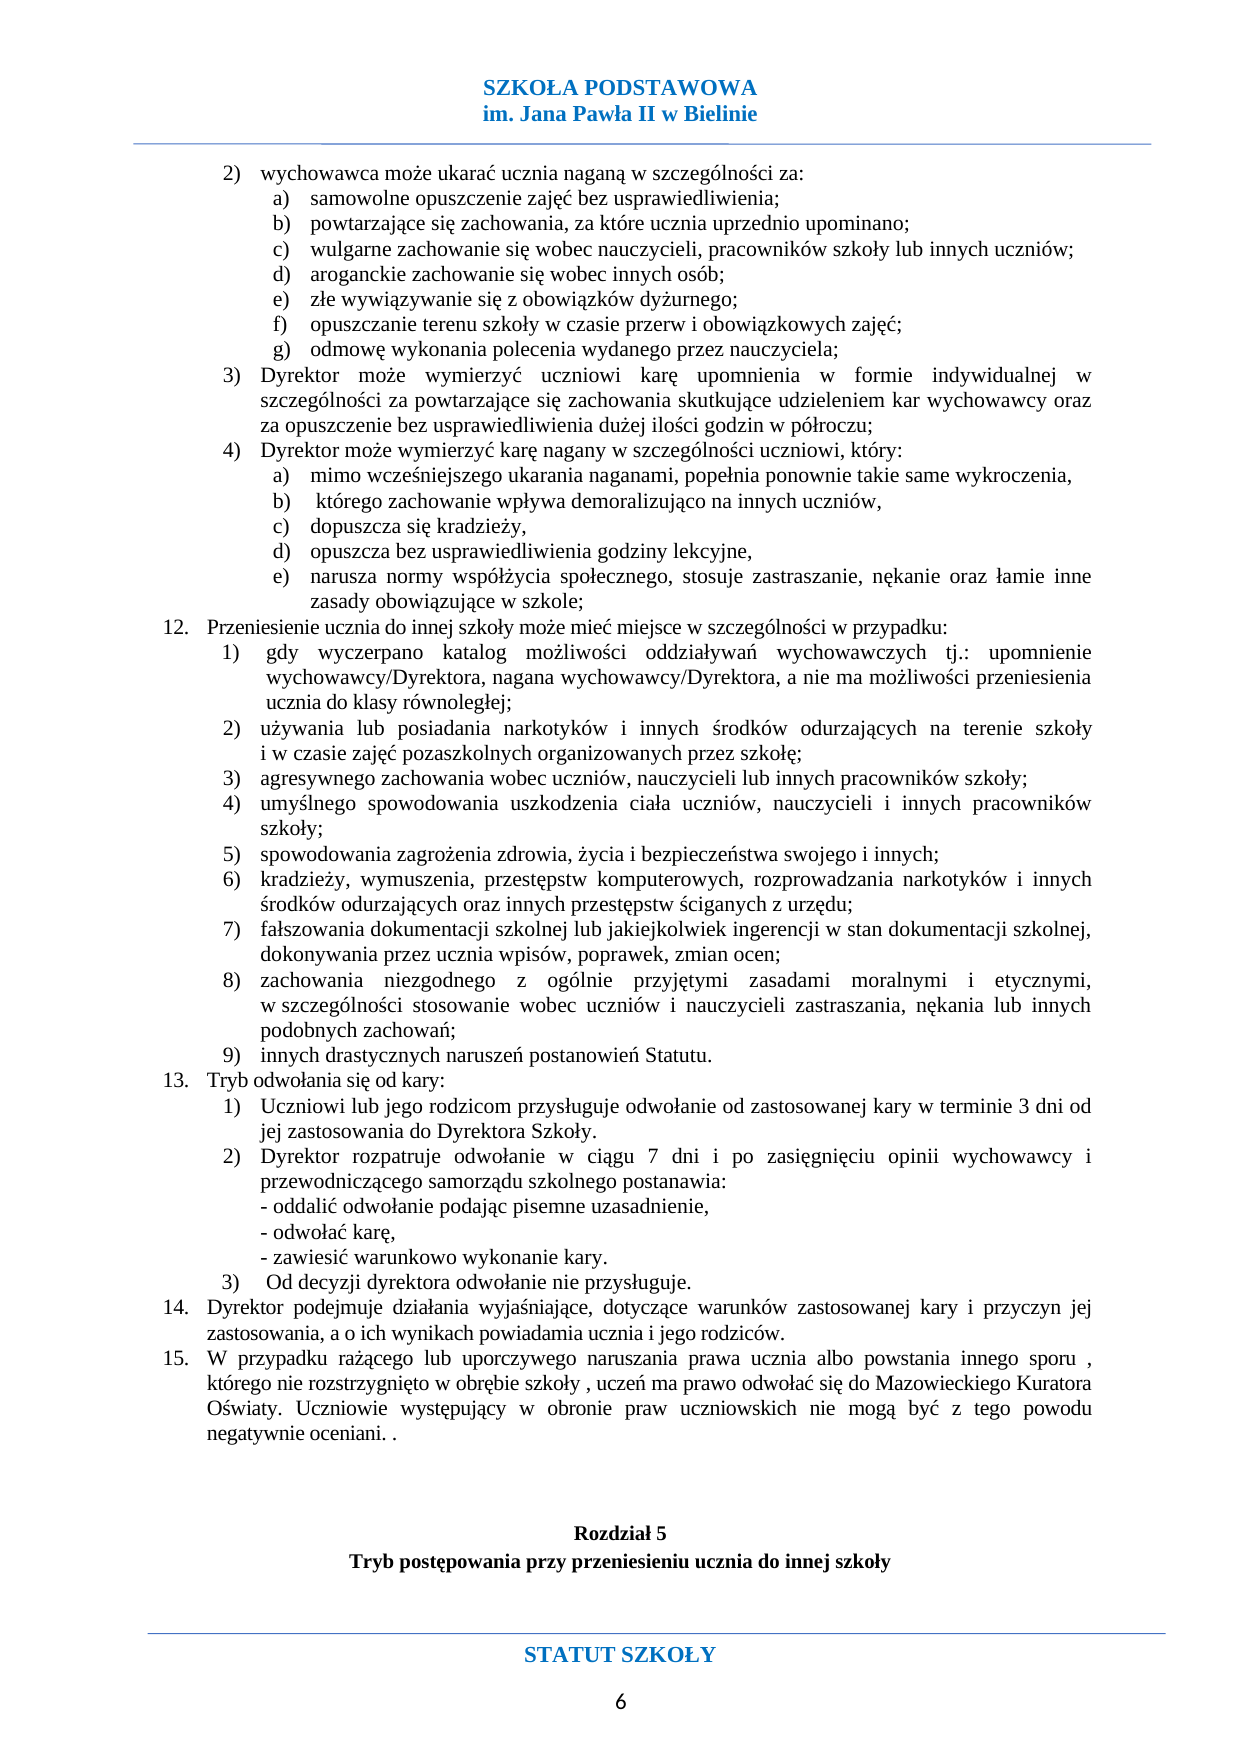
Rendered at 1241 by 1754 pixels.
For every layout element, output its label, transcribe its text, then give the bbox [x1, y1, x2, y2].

text odmowę wykonania polecenia wydanego przez nauczyciela; [273, 336, 1093, 362]
text dopuszcza się kradzieży, [273, 513, 1093, 538]
text opuszczanie terenu szkoły w czasie przerw i obowiązkowych zajęć; [273, 311, 1093, 336]
text narusza normy współżycia społecznego, stosuje zastraszanie, nękanie oraz łamie inne zasady obowiązujące w szkole; [273, 563, 1093, 614]
text wychowawca może ukarać ucznia naganą w szczególności za: [223, 160, 1093, 185]
list samowolne opuszczenie zajęć bez usprawiedliwienia; [273, 185, 1093, 210]
text powtarzające się zachowania, za które ucznia uprzednio upominano; [273, 210, 1093, 236]
list - zawiesić warunkowo wykonanie kary. [260, 1244, 1093, 1269]
text którego zachowanie wpływa demoralizująco na innych uczniów, [273, 488, 1093, 513]
text używania lub posiadania narkotyków i innych środków odurzających na terenie szkoły i w czasie zajęć pozaszkolnych organizowanych przez szkołę; [223, 714, 1093, 765]
text Dyrektor może wymierzyć karę nagany w szczególności uczniowi, który: [223, 437, 1093, 462]
list - oddalić odwołanie podając pisemne uzasadnienie, [260, 1193, 1093, 1219]
list Dyrektor rozpatruje odwołanie w ciągu 7 dni i po zasięgnięciu opinii wychowawcy i przewodniczącego samorządu szkolnego postanawia: [223, 1143, 1093, 1193]
text opuszcza bez usprawiedliwienia godziny lekcyjne, [273, 538, 1093, 563]
text Tryb odwołania się od kary: [162, 1067, 1093, 1093]
text innych drastycznych naruszeń postanowień Statutu. [223, 1042, 1093, 1067]
text umyślnego spowodowania uszkodzenia ciała uczniów, nauczycieli i innych pracowników szkoły; [223, 790, 1093, 841]
text Dyrektor podejmuje działania wyjaśniające, dotyczące warunków zastosowanej kary i przyczyn jej zastosowania, a o ich wynikach powiadamia ucznia i jego rodziców. [162, 1294, 1093, 1345]
text kradzieży, wymuszenia, przestępstw komputerowych, rozprowadzania narkotyków i innych środków odurzających oraz innych przestępstw ściganych z urzędu; [223, 866, 1093, 916]
text zachowania niezgodnego z ogólnie przyjętymi zasadami moralnymi i etycznymi, w szczególności stosowanie wobec uczniów i nauczycieli zastraszania, nękania lub innych podobnych zachowań; [223, 967, 1093, 1042]
text Dyrektor może wymierzyć uczniowi karę upomnienia w formie indywidualnej w szczególności za powtarzające się zachowania skutkujące udzieleniem kar wychowawcy oraz za opuszczenie bez usprawiedliwienia dużej ilości godzin w półroczu; [223, 362, 1093, 437]
text spowodowania zagrożenia zdrowia, życia i bezpieczeństwa swojego i innych; [223, 841, 1093, 866]
text fałszowania dokumentacji szkolnej lub jakiejkolwiek ingerencji w stan dokumentacji szkolnej, dokonywania przez ucznia wpisów, poprawek, zmian ocen; [223, 916, 1093, 967]
list - odwołać karę, [260, 1219, 1093, 1244]
text agresywnego zachowania wobec uczniów, nauczycieli lub innych pracowników szkoły; [223, 765, 1093, 790]
list Uczniowi lub jego rodzicom przysługuje odwołanie od zastosowanej kary w terminie 3 dni od jej zastosowania do Dyrektora Szkoły. [223, 1093, 1093, 1143]
text złe wywiązywanie się z obowiązków dyżurnego; [273, 286, 1093, 311]
list gdy wyczerpano katalog możliwości oddziaływań wychowawczych tj.: upomnienie wychowawcy/Dyrektora, nagana wychowawcy/Dyrektora, a nie ma możliwości przeniesienia ucznia do klasy równoległej; [221, 639, 1093, 714]
text W przypadku rażącego lub uporczywego naruszania prawa ucznia albo powstania innego sporu , którego nie rozstrzygnięto w obrębie szkoły , uczeń ma prawo odwołać się do Mazowieckiego Kuratora Oświaty. Uczniowie występujący w obronie praw uczniowskich nie mogą być z tego powodu negatywnie oceniani. . [162, 1345, 1093, 1446]
text aroganckie zachowanie się wobec innych osób; [273, 261, 1093, 286]
text wulgarne zachowanie się wobec nauczycieli, pracowników szkoły lub innych uczniów; [273, 236, 1093, 261]
text Przeniesienie ucznia do innej szkoły może mieć miejsce w szczególności w przypadku: [162, 614, 1093, 639]
list Od decyzji dyrektora odwołanie nie przysługuje. [221, 1269, 1093, 1294]
list mimo wcześniejszego ukarania naganami, popełnia ponownie takie same wykroczenia, [273, 462, 1093, 488]
subtitle Rozdział 5 Tryb postępowania przy przeniesieniu ucznia do innej szkoły [148, 1521, 1093, 1573]
